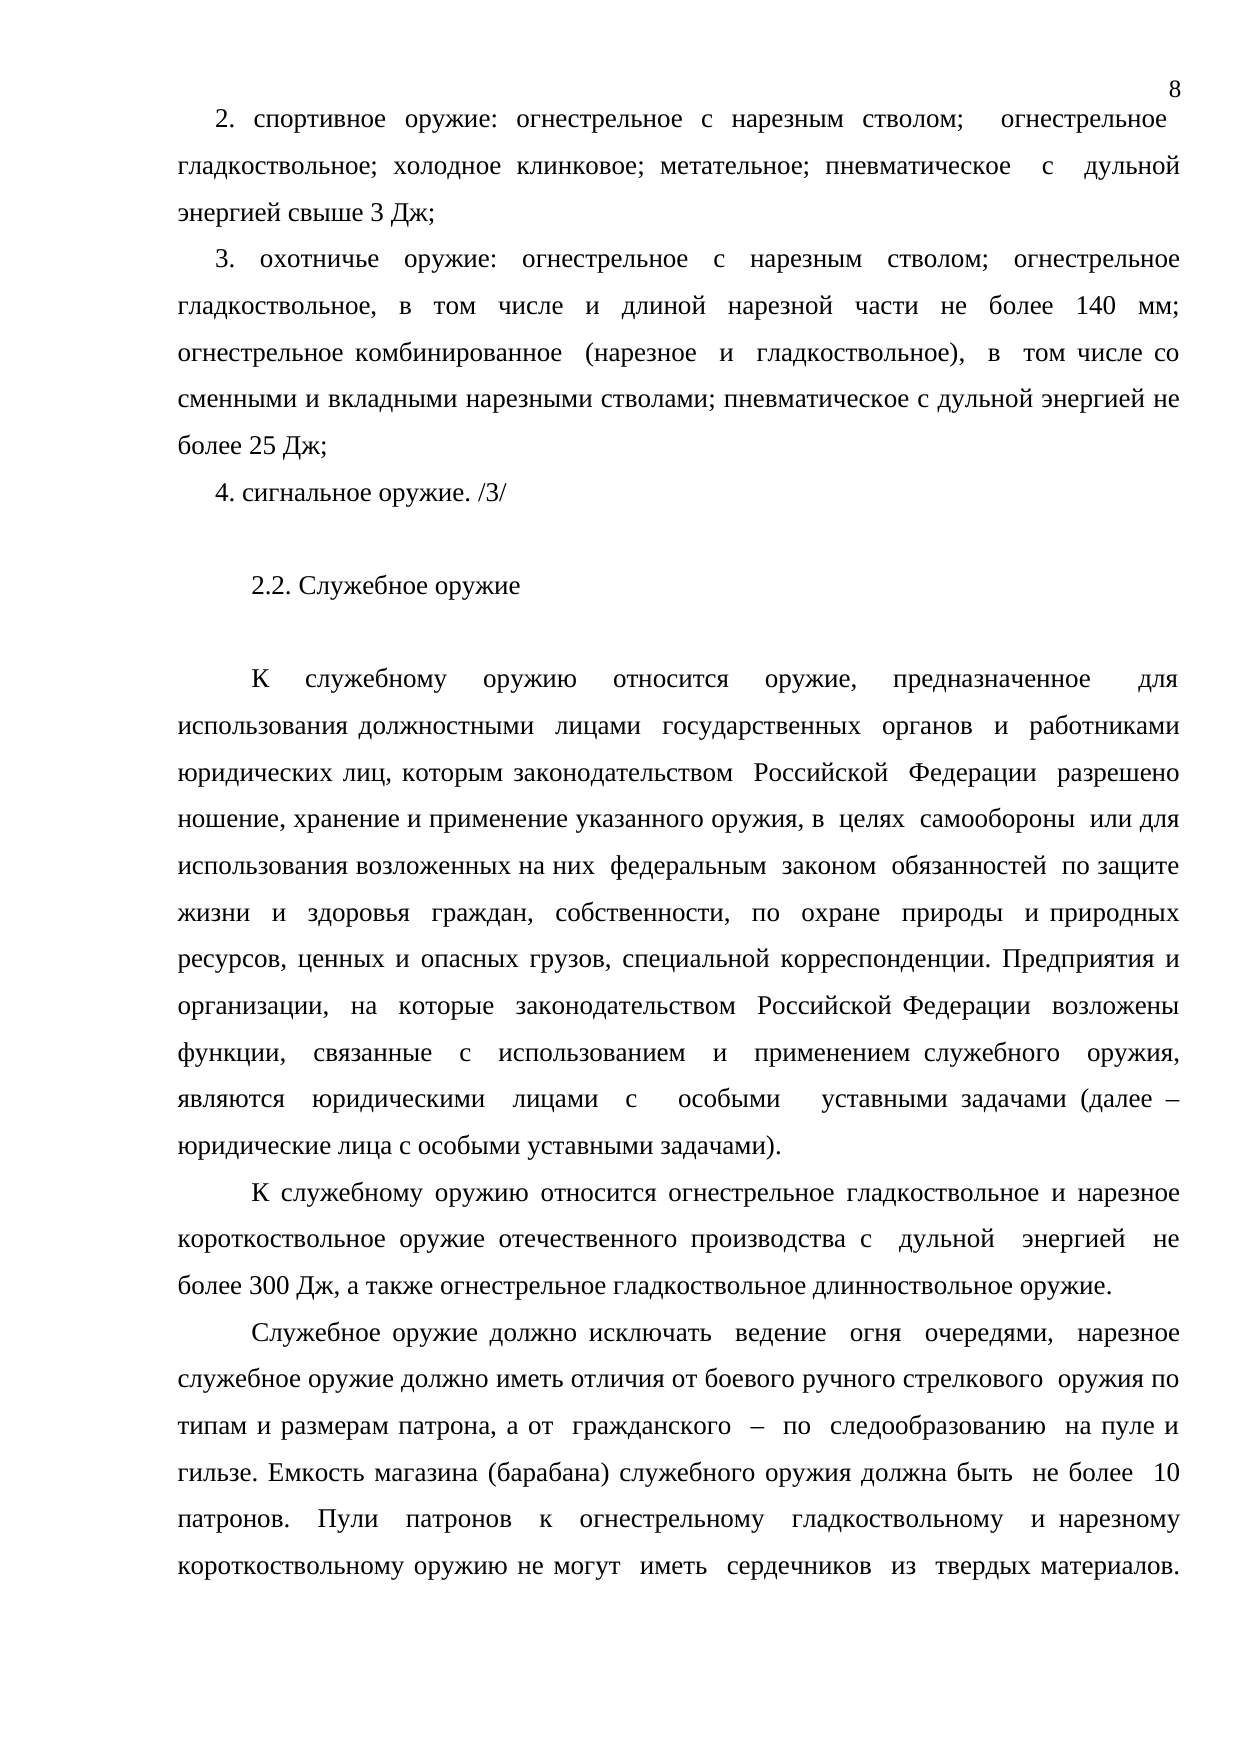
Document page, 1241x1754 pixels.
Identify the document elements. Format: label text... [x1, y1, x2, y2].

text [177, 1316, 1181, 1580]
text 3. охотничье оружие: огнестрельное с нарезным стволом; огнестрельное гладкоствольное, в том числе и длиной нарезной части не более ; огнестрельное комбинированное (нарезное и гладкоствольное), в том числе со сменными и вкладными нарезными стволами; пневматическое с дульной энергией не более 25 Дж; [177, 243, 1181, 460]
text 2. спортивное оружие: огнестрельное с нарезным стволом; огнестрельное гладкоствольное; холодное клинковое; метательное; пневматическое с дульной энергией свыше 3 Дж; [177, 103, 1181, 227]
text К служебному оружию относится оружие, предназначенное для использования должностными лицами государственных органов и работниками юридических лиц, которым законодательством Российской Федерации разрешено ношение, хранение и применение указанного оружия, в целях самообороны или для использования возложенных на них федеральным законом обязанностей по защите жизни и здоровья граждан, собственности, по охране природы и природных ресурсов, ценных и опасных грузов, специальной корреспонденции. Предприятия и организации, на которые законодательством Российской Федерации возложены функции, связанные с использованием и применением служебного оружия, являются юридическими лицами с особыми уставными задачами (далее – юридические лица с особыми уставными задачами). [177, 663, 1181, 1160]
text 4. сигнальное оружие. /3/ [177, 476, 1181, 507]
text К служебному оружию относится огнестрельное гладкоствольное и нарезное короткоствольное оружие отечественного производства с дульной энергией не более 300 Дж, а также огнестрельное гладкоствольное длинноствольное оружие. [177, 1176, 1181, 1300]
text 2.2. Служебное оружие [177, 569, 1181, 600]
